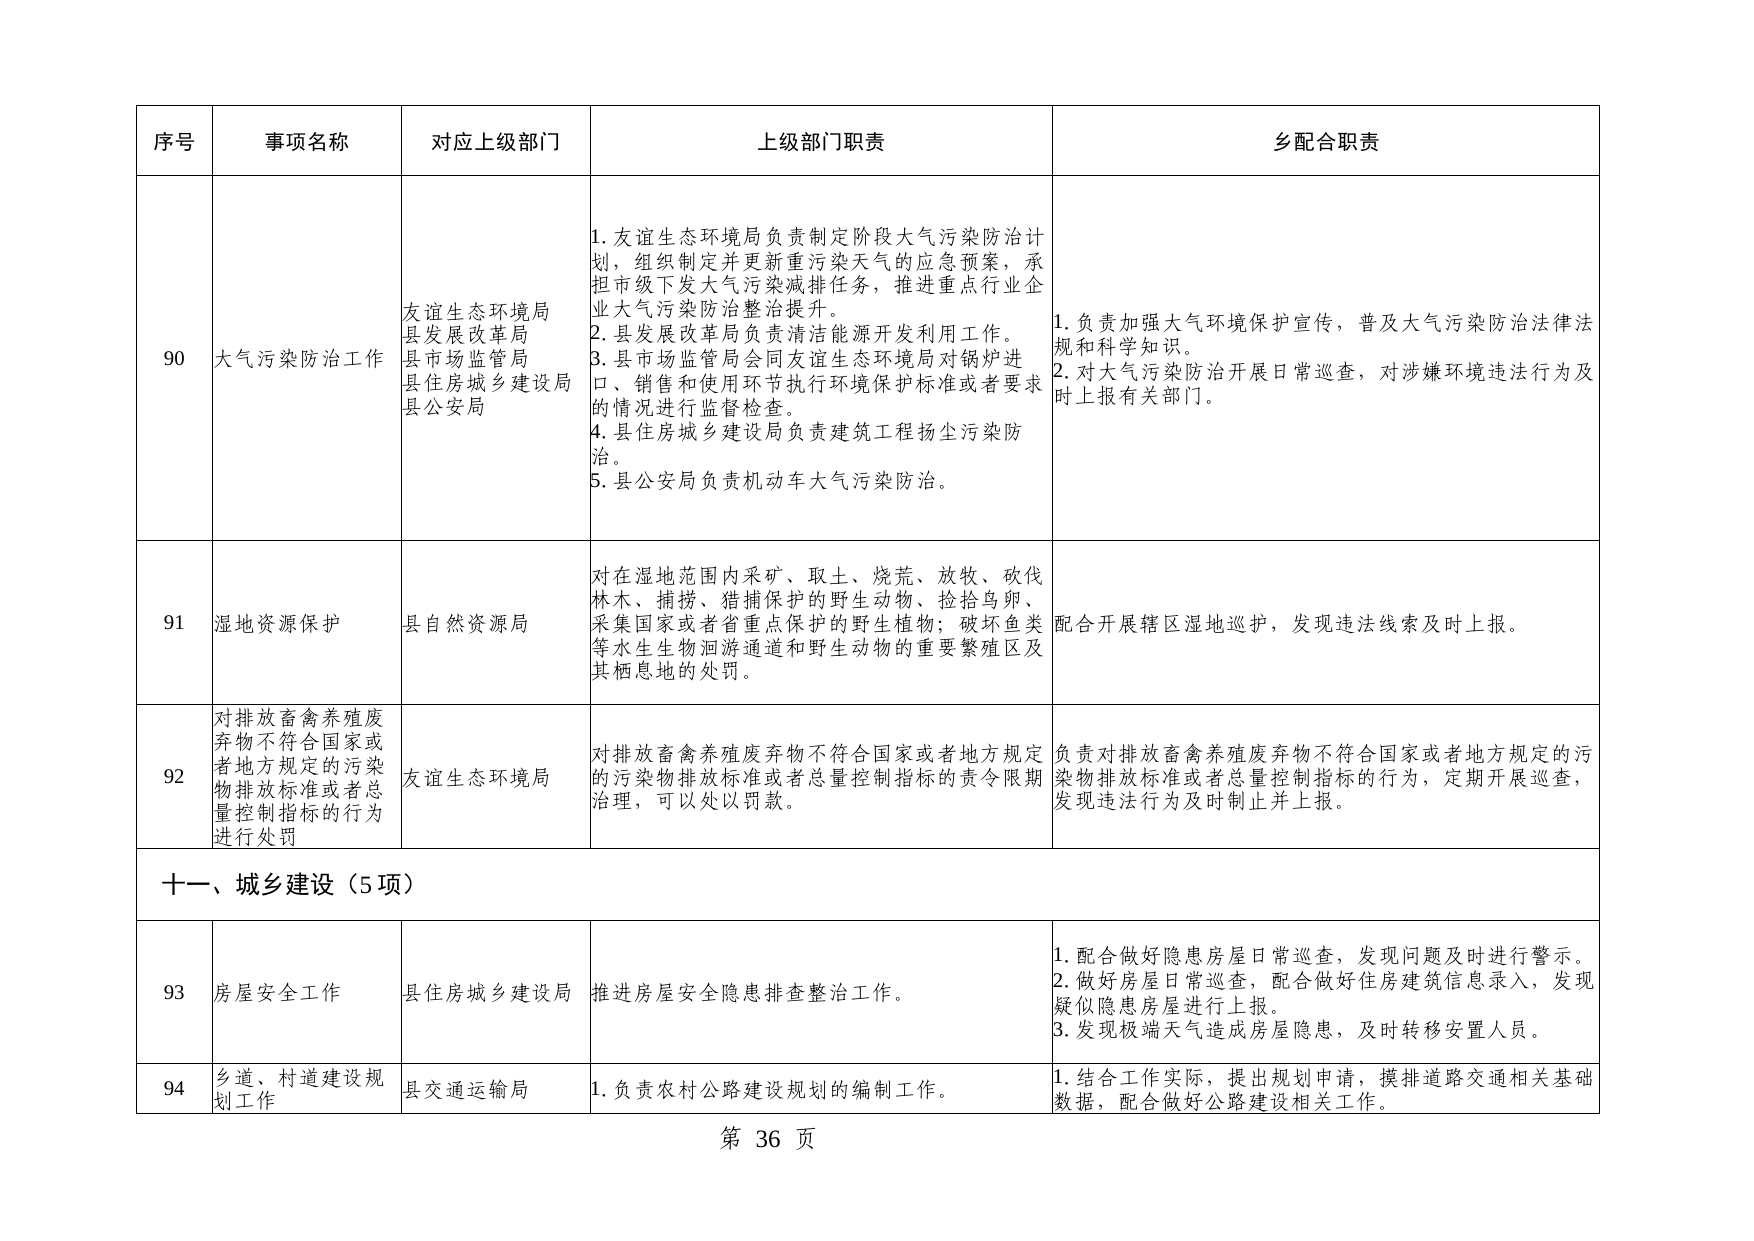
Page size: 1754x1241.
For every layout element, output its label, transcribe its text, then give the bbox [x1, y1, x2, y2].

table_cell 对在湿地范围内采矿、取土、烧荒、放牧、砍伐林木、捕捞、猎捕保护的野生动物、捡拾鸟卵、采集国家或者省重点保护的野生植物；破坏鱼类等水生生物洄游通道和野生动物的重要繁殖区及其栖息地的处罚。 [591, 541, 1052, 704]
table_cell 县交通运输局 [402, 1064, 590, 1113]
table_cell 县自然资源局 [402, 541, 590, 704]
table_cell 94 [137, 1064, 212, 1113]
table_header 事项名称 [213, 106, 401, 175]
table_cell 1.负责加强大气环境保护宣传，普及大气污染防治法律法规和科学知识。 2.对大气污染防治开展日常巡查，对涉嫌环境违法行为及时上报有关部门。 [1053, 176, 1599, 540]
table_cell 县住房城乡建设局 [402, 921, 590, 1063]
table_cell 负责对排放畜禽养殖废弃物不符合国家或者地方规定的污染物排放标准或者总量控制指标的行为，定期开展巡查，发现违法行为及时制止并上报。 [1053, 705, 1599, 847]
table_cell 92 [137, 705, 212, 847]
table_cell 90 [137, 176, 212, 540]
table_cell 91 [137, 541, 212, 704]
table_cell 大气污染防治工作 [213, 176, 401, 540]
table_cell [1053, 1064, 1599, 1113]
table_cell 房屋安全工作 [213, 921, 401, 1063]
table_header 序号 [137, 106, 212, 175]
table_cell 湿地资源保护 [213, 541, 401, 704]
table_cell 1.友谊生态环境局负责制定阶段大气污染防治计划，组织制定并更新重污染天气的应急预案，承担市级下发大气污染减排任务，推进重点行业企业大气污染防治整治提升。 2.县发展改革局负责清洁能源开发利用工作。 3.县市场监管局会同友谊生态环境局对锅炉进口、销售和使用环节执行环境保护标准或者要求的情况进行监督检查。 4.县住房城乡建设局负责建筑工程扬尘污染防治。 5.县公安局负责机动车大气污染防治。 [591, 176, 1052, 540]
table_header 乡配合职责 [1053, 106, 1599, 175]
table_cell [591, 1064, 1052, 1113]
table_cell 推进房屋安全隐患排查整治工作。 [591, 921, 1052, 1063]
table_cell 友谊生态环境局 [402, 705, 590, 847]
table_cell 十一、城乡建设（5项） [137, 849, 1599, 920]
table_header 对应上级部门 [402, 106, 590, 175]
table_cell 93 [137, 921, 212, 1063]
table_cell 配合开展辖区湿地巡护，发现违法线索及时上报。 [1053, 541, 1599, 704]
table_cell 1.配合做好隐患房屋日常巡查，发现问题及时进行警示。 2.做好房屋日常巡查，配合做好住房建筑信息录入，发现疑似隐患房屋进行上报。 3.发现极端天气造成房屋隐患，及时转移安置人员。 [1053, 921, 1599, 1063]
table_cell 对排放畜禽养殖废弃物不符合国家或者地方规定的污染物排放标准或者总量控制指标的行为进行处罚 [213, 705, 401, 847]
table_cell 友谊生态环境局 县发展改革局 县市场监管局 县住房城乡建设局 县公安局 [402, 176, 590, 540]
table_cell 对排放畜禽养殖废弃物不符合国家或者地方规定的污染物排放标准或者总量控制指标的责令限期治理，可以处以罚款。 [591, 705, 1052, 847]
table_header 上级部门职责 [591, 106, 1052, 175]
table_cell 乡道、村道建设规划工作 [213, 1064, 401, 1113]
